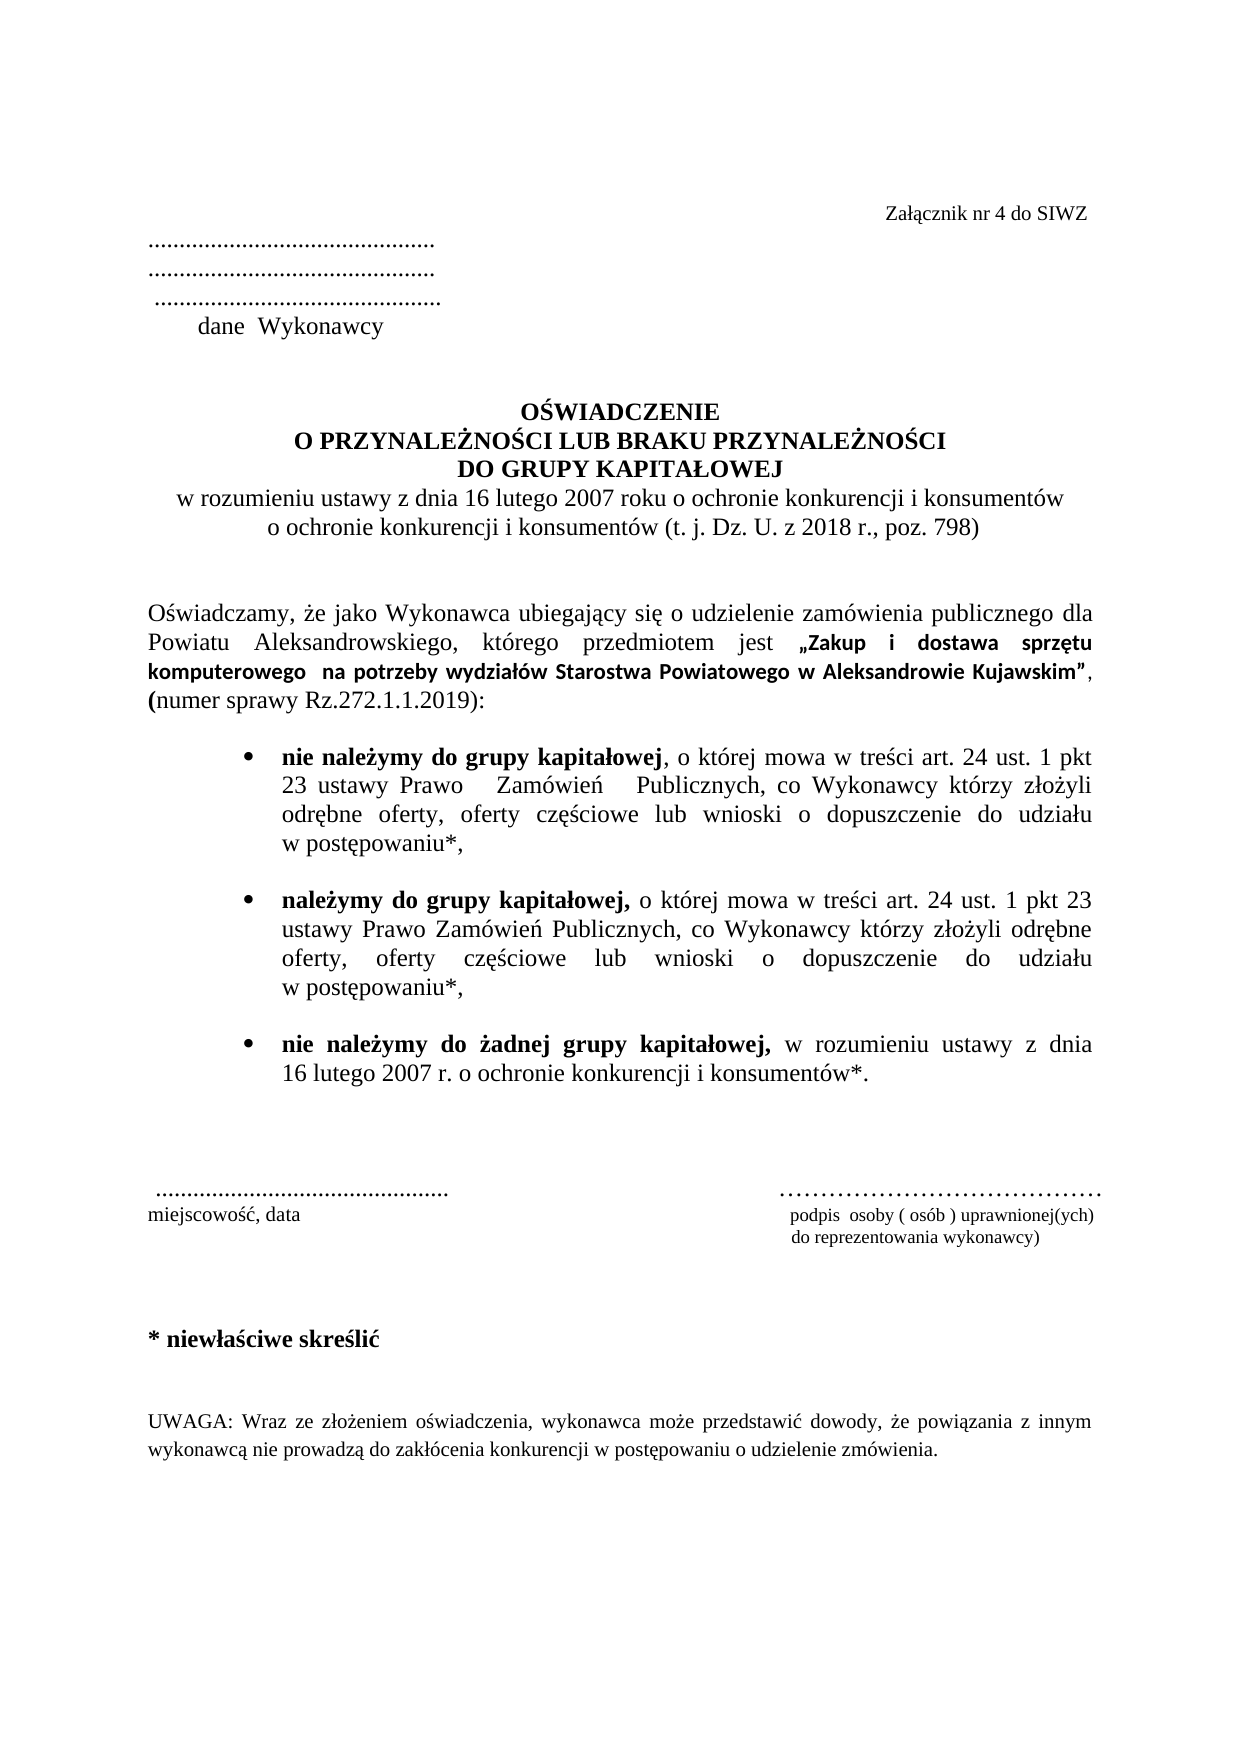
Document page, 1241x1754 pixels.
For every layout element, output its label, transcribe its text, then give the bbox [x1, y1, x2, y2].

list do reprezentowania wykonawcy) [148, 1226, 1107, 1247]
list nie należymy do żadnej grupy kapitałowej, w rozumieniu ustawy z dnia 16 lutego 2007 r. o ochronie konkurencji i konsumentów*. [244, 1029, 1093, 1087]
list o ochronie konkurencji i konsumentów (t. j. Dz. U. z 2018 r., poz. 798) [148, 512, 1093, 541]
list * niewłaściwe skreślić [148, 1324, 1093, 1352]
text Załącznik nr 4 do SIWZ [811, 200, 1093, 224]
list .............................................. [148, 282, 1093, 311]
list OŚWIADCZENIE [148, 397, 1093, 426]
list DO GRUPY KAPITAŁOWEJ [148, 454, 1093, 483]
list .............................................. [148, 253, 1093, 282]
list .............................................. [148, 224, 1093, 253]
list nie należymy do grupy kapitałowej, o której mowa w treści art. 24 ust. 1 pkt 23 ustawy Prawo Zamówień Publicznych, co Wykonawcy którzy złożyli odrębne oferty, oferty częściowe lub wnioski o dopuszczenie do udziału w postępowaniu*, [244, 742, 1093, 857]
list należymy do grupy kapitałowej, o której mowa w treści art. 24 ust. 1 pkt 23 ustawy Prawo Zamówień Publicznych, co Wykonawcy którzy złożyli odrębne oferty, oferty częściowe lub wnioski o dopuszczenie do udziału w postępowaniu*, [244, 886, 1093, 1001]
text Oświadczamy, że jako Wykonawca ubiegający się o udzielenie zamówienia publicznego dla Powiatu Aleksandrowskiego, którego przedmiotem jest „Zakup i dostawa sprzętu komputerowego na potrzeby wydziałów Starostwa Powiatowego w Aleksandrowie Kujawskim”, (numer sprawy Rz.272.1.1.2019): [148, 598, 1093, 714]
list O PRZYNALEŻNOŚCI LUB BRAKU PRZYNALEŻNOŚCI [148, 426, 1093, 454]
list ............................................... ………………………………… miejscowość, data podpis osoby ( osób ) uprawnionej(ych) [148, 1173, 1107, 1226]
list w rozumieniu ustawy z dnia 16 lutego 2007 roku o ochronie konkurencji i konsumentów [148, 483, 1093, 512]
text UWAGA: Wraz ze złożeniem oświadczenia, wykonawca może przedstawić dowody, że powiązania z innym wykonawcą nie prowadzą do zakłócenia konkurencji w postępowaniu o udzielenie zmówienia. [148, 1409, 1093, 1461]
list dane Wykonawcy [148, 311, 1093, 339]
